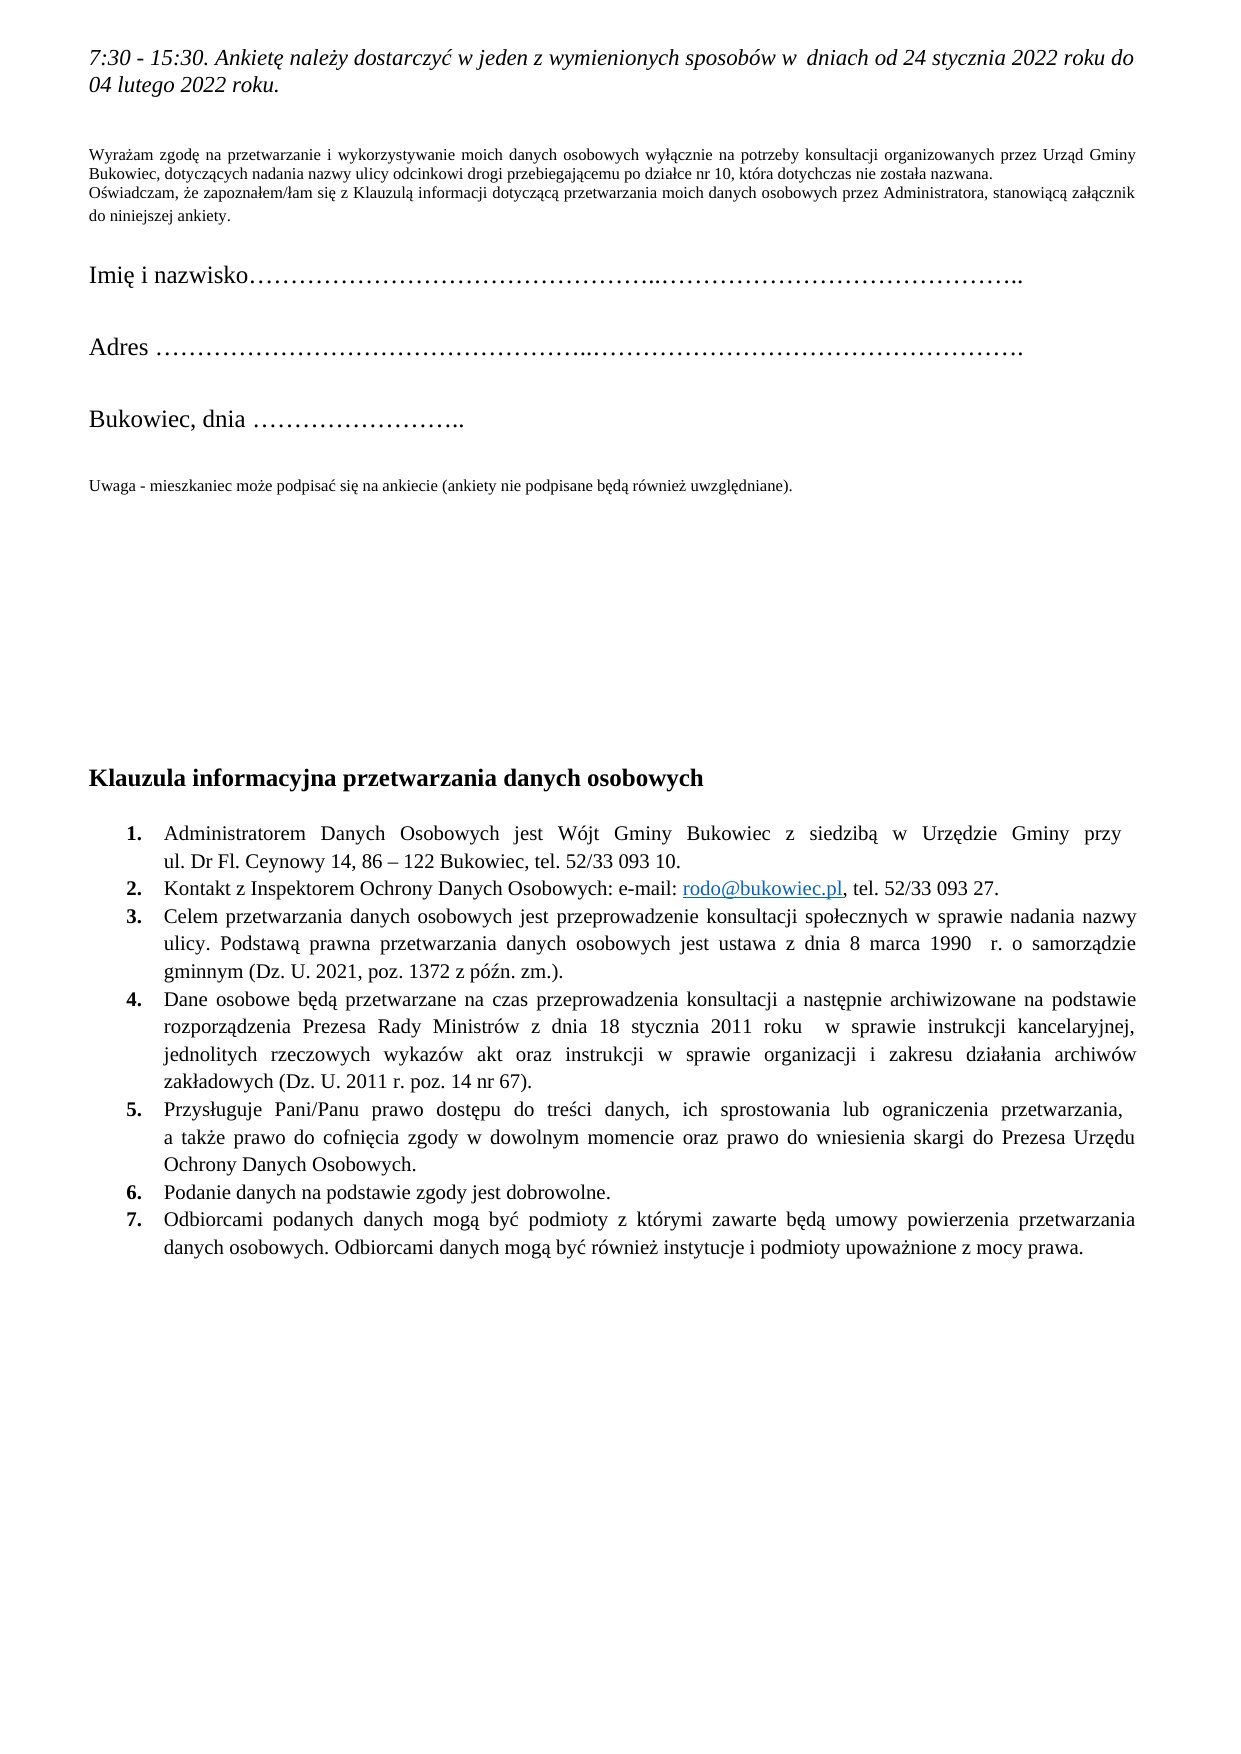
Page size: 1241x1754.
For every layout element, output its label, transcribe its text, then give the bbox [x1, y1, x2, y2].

text Uwaga - mieszkaniec może podpisać się na ankiecie (ankiety nie podpisane będą również uwzględniane). [89, 476, 1137, 495]
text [89, 44, 1137, 97]
text Wyrażam zgodę na przetwarzanie i wykorzystywanie moich danych osobowych wyłącznie na potrzeby konsultacji organizowanych przez Urząd Gminy Bukowiec, dotyczących nadania nazwy ulicy odcinkowi drogi przebiegającemu po działce nr 10, która dotychczas nie została nazwana. [89, 145, 1137, 183]
text Adres ……………………………………………..……………………………………………. [89, 332, 1137, 361]
list Odbiorcami podanych danych mogą być podmioty z którymi zawarte będą umowy powierzenia przetwarzania danych osobowych. Odbiorcami danych mogą być również instytucje i podmioty upoważnione z mocy prawa. [126, 1207, 1137, 1259]
list Administratorem Danych Osobowych jest Wójt Gminy Bukowiec z siedzibą w Urzędzie Gminy przy ul. Dr Fl. Ceynowy 14, 86 – 122 Bukowiec, tel. 52/33 093 10. [126, 821, 1137, 873]
text Oświadczam, że zapoznałem/łam się z Klauzulą informacji dotyczącą przetwarzania moich danych osobowych przez Administratora, stanowiącą załącznik do niniejszej ankiety. [89, 183, 1137, 224]
list Dane osobowe będą przetwarzane na czas przeprowadzenia konsultacji a następnie archiwizowane na podstawie rozporządzenia Prezesa Rady Ministrów z dnia 18 stycznia 2011 roku w sprawie instrukcji kancelaryjnej, jednolitych rzeczowych wykazów akt oraz instrukcji w sprawie organizacji i zakresu działania archiwów zakładowych (Dz. U. 2011 r. poz. 14 nr 67). [126, 987, 1137, 1093]
list Podanie danych na podstawie zgody jest dobrowolne. [126, 1180, 1137, 1204]
list Celem przetwarzania danych osobowych jest przeprowadzenie konsultacji społecznych w sprawie nadania nazwy ulicy. Podstawą prawna przetwarzania danych osobowych jest ustawa z dnia 8 marca 1990 r. o samorządzie gminnym (Dz. U. 2021, poz. 1372 z późn. zm.). [126, 904, 1137, 983]
text Klauzula informacyjna przetwarzania danych osobowych [89, 763, 1137, 792]
text Imię i nazwisko…………………………………………..…………………………………….. [89, 260, 1137, 289]
text Bukowiec, dnia …………………….. [89, 404, 1137, 433]
list Przysługuje Pani/Panu prawo dostępu do treści danych, ich sprostowania lub ograniczenia przetwarzania, a także prawo do cofnięcia zgody w dowolnym momencie oraz prawo do wniesienia skargi do Prezesa Urzędu Ochrony Danych Osobowych. [126, 1097, 1137, 1176]
list Kontakt z Inspektorem Ochrony Danych Osobowych: e-mail: rodo@bukowiec.pl, tel. 52/33 093 27. [126, 876, 1137, 900]
